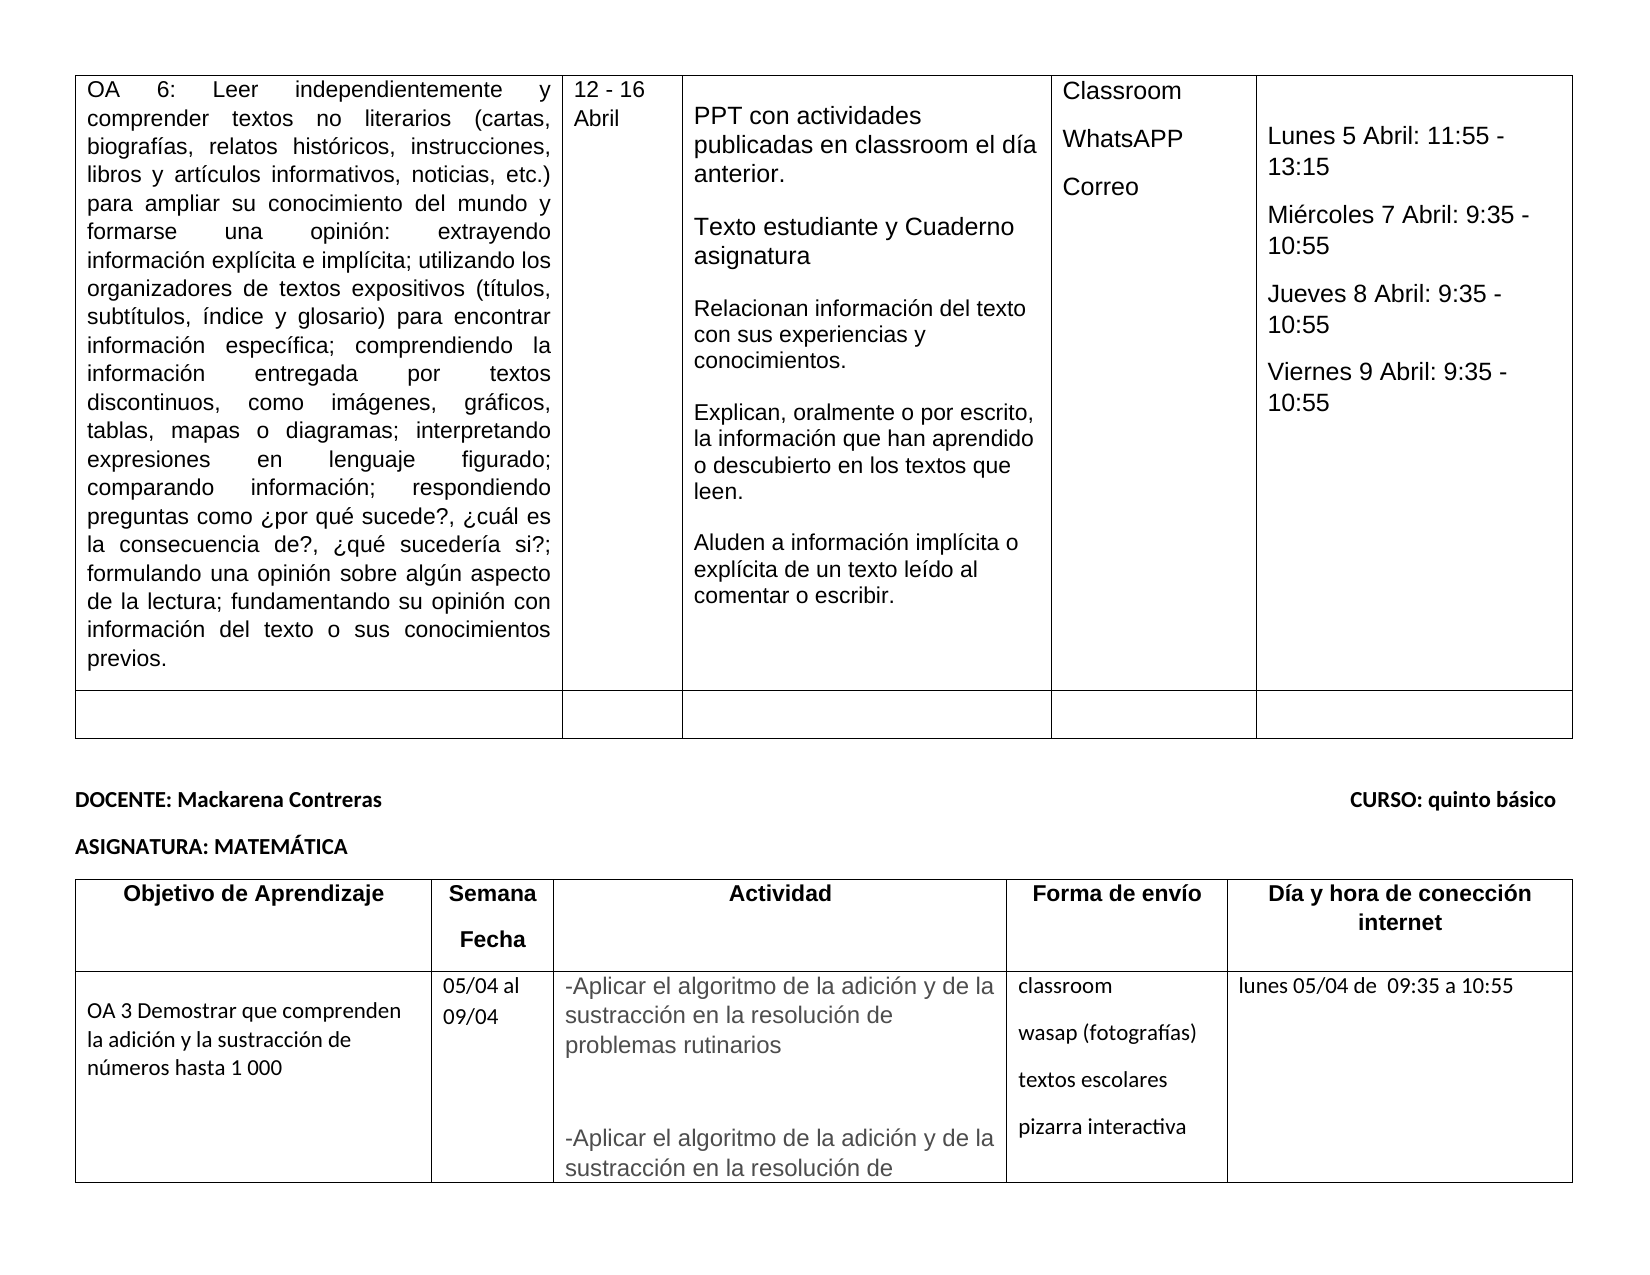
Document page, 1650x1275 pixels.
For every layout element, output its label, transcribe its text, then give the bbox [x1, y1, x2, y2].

table_cell PPT con actividades publicadas en classroom el día anterior. Texto estudiante y Cuaderno asignatura Relacionan información del texto con sus experiencias y conocimientos. Explican, oralmente o por escrito, la información que han aprendido o descubierto en los textos que leen. Aluden a información implícita o explícita de un texto leído al comentar o escribir. [683, 76, 1051, 690]
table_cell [1052, 76, 1256, 690]
table_header Semana Fecha [432, 880, 553, 971]
text DOCENTE: Mackarena Contreras CURSO: quinto básico [75, 786, 1575, 814]
text ASIGNATURA: MATEMÁTICA [75, 832, 1575, 861]
table_cell 05/04 al 09/04 [432, 972, 553, 1182]
table_cell [76, 691, 562, 738]
table_header Forma de envío [1007, 880, 1227, 971]
table_cell [563, 691, 682, 738]
table_cell 12 - 16 Abril [563, 76, 682, 690]
table_cell [1052, 691, 1256, 738]
table_header Día y hora de conección internet [1228, 880, 1572, 971]
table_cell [76, 972, 431, 1182]
table_header Actividad [554, 880, 1006, 971]
table_cell [1257, 691, 1572, 738]
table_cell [1228, 972, 1572, 1182]
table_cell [1257, 76, 1572, 690]
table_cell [554, 972, 1006, 1182]
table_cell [1007, 972, 1227, 1182]
table_header Objetivo de Aprendizaje [76, 880, 431, 971]
table_cell [683, 691, 1051, 738]
table_cell OA 6: Leer independientemente y comprender textos no literarios (cartas, biografías, relatos históricos, instrucciones, libros y artículos informativos, noticias, etc.) para ampliar su conocimiento del mundo y formarse una opinión: extrayendo información explícita e implícita; utilizando los organizadores de textos expositivos (títulos, subtítulos, índice y glosario) para encontrar información específica; comprendiendo la información entregada por textos discontinuos, como imágenes, gráficos, tablas, mapas o diagramas; interpretando expresiones en lenguaje figurado; comparando información; respondiendo preguntas como ¿por qué sucede?, ¿cuál es la consecuencia de?, ¿qué sucedería si?; formulando una opinión sobre algún aspecto de la lectura; fundamentando su opinión con información del texto o sus conocimientos previos. [76, 76, 562, 690]
